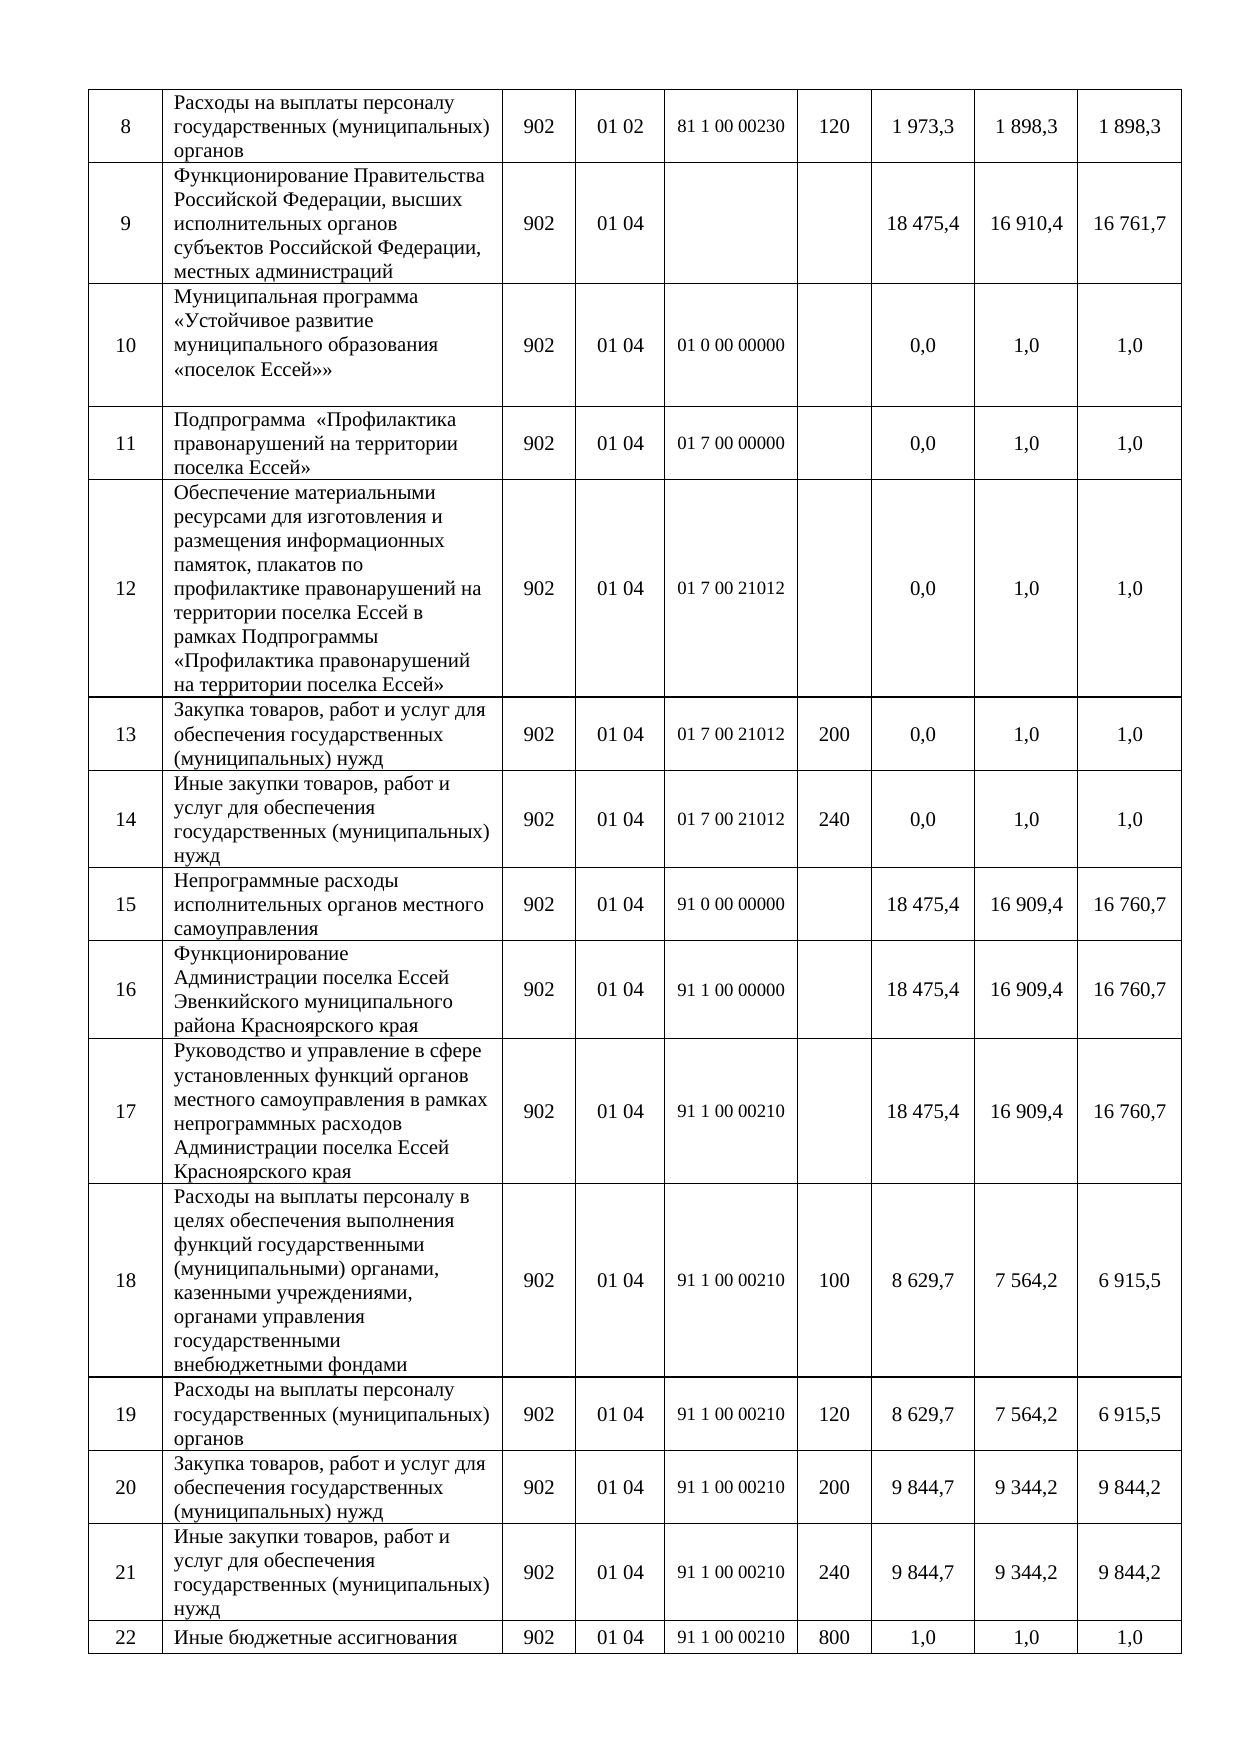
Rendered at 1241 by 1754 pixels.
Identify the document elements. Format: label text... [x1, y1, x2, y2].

table_cell 1,0 [1078, 284, 1181, 406]
table_cell 9 [89, 163, 162, 283]
table_cell 9 844,2 [1078, 1524, 1181, 1620]
table_cell 11 [89, 407, 162, 479]
table_cell 01 04 [576, 284, 664, 406]
table_cell Расходы на выплаты персоналу государственных (муниципальных) органов [163, 90, 502, 162]
table_cell 0,0 [872, 284, 974, 406]
table_cell 01 7 00 21012 [665, 771, 797, 867]
table_cell Подпрограмма «Профилактика правонарушений на территории поселка Ессей» [163, 407, 502, 479]
table_cell 91 1 00 00210 [665, 1621, 797, 1653]
table_cell 902 [503, 941, 575, 1037]
table_cell 22 [89, 1621, 162, 1653]
table_cell 91 1 00 00000 [665, 941, 797, 1037]
table_cell 01 04 [576, 698, 664, 769]
table_cell 6 915,5 [1078, 1184, 1181, 1376]
table_cell 91 1 00 00210 [665, 1378, 797, 1449]
table_cell 100 [798, 1184, 871, 1376]
table_cell 01 04 [576, 407, 664, 479]
table_cell 200 [798, 698, 871, 769]
table_cell 902 [503, 284, 575, 406]
table_cell 14 [89, 771, 162, 867]
table_cell Расходы на выплаты персоналу государственных (муниципальных) органов [163, 1378, 502, 1449]
table_cell 902 [503, 407, 575, 479]
table_cell 16 760,7 [1078, 1039, 1181, 1183]
table_cell 902 [503, 868, 575, 940]
table_cell 902 [503, 1621, 575, 1653]
table_cell 1,0 [975, 407, 1077, 479]
table_cell 16 909,4 [975, 868, 1077, 940]
table_cell 8 [89, 90, 162, 162]
table_cell 1 898,3 [975, 90, 1077, 162]
table_cell Функционирование Правительства Российской Федерации, высших исполнительных органов субъектов Российской Федерации, местных администраций [163, 163, 502, 283]
table_cell 200 [798, 1451, 871, 1523]
table_cell 240 [798, 771, 871, 867]
table_cell 16 910,4 [975, 163, 1077, 283]
table_cell 19 [89, 1378, 162, 1449]
table_cell 902 [503, 90, 575, 162]
table_cell [798, 163, 871, 283]
table_cell Закупка товаров, работ и услуг для обеспечения государственных (муниципальных) нужд [163, 1451, 502, 1523]
table_cell 9 844,7 [872, 1524, 974, 1620]
table_cell 01 7 00 21012 [665, 698, 797, 769]
table_cell 01 04 [576, 1621, 664, 1653]
table_cell [798, 941, 871, 1037]
table_cell [798, 284, 871, 406]
table_cell 120 [798, 90, 871, 162]
table_cell 01 04 [576, 1378, 664, 1449]
table_cell Непрограммные расходы исполнительных органов местного самоуправления [163, 868, 502, 940]
table_cell 91 1 00 00210 [665, 1524, 797, 1620]
table_cell 9 844,7 [872, 1451, 974, 1523]
table_cell 1,0 [1078, 1621, 1181, 1653]
table_cell Руководство и управление в сфере установленных функций органов местного самоуправления в рамках непрограммных расходов Администрации поселка Ессей Красноярского края [163, 1039, 502, 1183]
table_cell 902 [503, 1524, 575, 1620]
table_cell 01 04 [576, 1451, 664, 1523]
table_cell 1,0 [1078, 771, 1181, 867]
table_cell 1,0 [975, 1621, 1077, 1653]
table_cell 01 04 [576, 771, 664, 867]
table_cell 9 844,2 [1078, 1451, 1181, 1523]
table_cell 01 04 [576, 941, 664, 1037]
table_cell 6 915,5 [1078, 1378, 1181, 1449]
table_cell 1,0 [1078, 480, 1181, 696]
table_cell 0,0 [872, 407, 974, 479]
table_cell 902 [503, 698, 575, 769]
table_cell 1 898,3 [1078, 90, 1181, 162]
table_cell 902 [503, 1451, 575, 1523]
table_cell 01 7 00 00000 [665, 407, 797, 479]
table_cell 91 1 00 00210 [665, 1451, 797, 1523]
table_cell 01 04 [576, 163, 664, 283]
table_cell 1,0 [975, 284, 1077, 406]
table_cell 902 [503, 480, 575, 696]
table_cell [798, 407, 871, 479]
table_cell [798, 868, 871, 940]
table_cell Закупка товаров, работ и услуг для обеспечения государственных (муниципальных) нужд [163, 698, 502, 769]
table_cell Иные бюджетные ассигнования [163, 1621, 502, 1653]
table_cell 91 0 00 00000 [665, 868, 797, 940]
table_cell Муниципальная программа «Устойчивое развитие муниципального образования «поселок Ессей»» [163, 284, 502, 406]
table_cell 18 475,4 [872, 1039, 974, 1183]
table_cell 1,0 [1078, 698, 1181, 769]
table_cell 16 761,7 [1078, 163, 1181, 283]
table_cell 902 [503, 163, 575, 283]
table_cell 10 [89, 284, 162, 406]
table_cell 9 344,2 [975, 1524, 1077, 1620]
table_cell Иные закупки товаров, работ и услуг для обеспечения государственных (муниципальных) нужд [163, 1524, 502, 1620]
table_cell 17 [89, 1039, 162, 1183]
table_cell 18 [89, 1184, 162, 1376]
table_cell 01 04 [576, 1524, 664, 1620]
table_cell Иные закупки товаров, работ и услуг для обеспечения государственных (муниципальных) нужд [163, 771, 502, 867]
table_cell 16 909,4 [975, 941, 1077, 1037]
table_cell 13 [89, 698, 162, 769]
table_cell 1,0 [975, 771, 1077, 867]
table_cell 0,0 [872, 480, 974, 696]
table_cell 20 [89, 1451, 162, 1523]
table_cell 1 973,3 [872, 90, 974, 162]
table_cell 8 629,7 [872, 1184, 974, 1376]
table_cell [798, 1039, 871, 1183]
table_cell 16 [89, 941, 162, 1037]
table_cell 18 475,4 [872, 868, 974, 940]
table_cell 01 04 [576, 1039, 664, 1183]
table_cell 7 564,2 [975, 1378, 1077, 1449]
table_cell [665, 163, 797, 283]
table_cell 01 04 [576, 480, 664, 696]
table_cell [798, 480, 871, 696]
table_cell Обеспечение материальными ресурсами для изготовления и размещения информационных памяток, плакатов по профилактике правонарушений на территории поселка Ессей в рамках Подпрограммы «Профилактика правонарушений на территории поселка Ессей» [163, 480, 502, 696]
table_cell 120 [798, 1378, 871, 1449]
table_cell 18 475,4 [872, 941, 974, 1037]
table_cell 15 [89, 868, 162, 940]
table_cell 16 909,4 [975, 1039, 1077, 1183]
table_cell 91 1 00 00210 [665, 1039, 797, 1183]
table_cell 01 04 [576, 868, 664, 940]
table_cell 01 02 [576, 90, 664, 162]
table_cell 12 [89, 480, 162, 696]
table_cell 7 564,2 [975, 1184, 1077, 1376]
table_cell 01 0 00 00000 [665, 284, 797, 406]
table_cell 1,0 [872, 1621, 974, 1653]
table_cell 18 475,4 [872, 163, 974, 283]
table_cell 902 [503, 771, 575, 867]
table_cell 1,0 [975, 698, 1077, 769]
table_cell 902 [503, 1378, 575, 1449]
table_cell 01 7 00 21012 [665, 480, 797, 696]
table_cell 0,0 [872, 771, 974, 867]
table_cell 16 760,7 [1078, 941, 1181, 1037]
table_cell 9 344,2 [975, 1451, 1077, 1523]
table_cell 16 760,7 [1078, 868, 1181, 940]
table_cell 1,0 [975, 480, 1077, 696]
table_cell 81 1 00 00230 [665, 90, 797, 162]
table_cell 0,0 [872, 698, 974, 769]
table_cell 01 04 [576, 1184, 664, 1376]
table_cell Расходы на выплаты персоналу в целях обеспечения выполнения функций государственными (муниципальными) органами, казенными учреждениями, органами управления государственными внебюджетными фондами [163, 1184, 502, 1376]
table_cell 240 [798, 1524, 871, 1620]
table_cell 1,0 [1078, 407, 1181, 479]
table_cell 902 [503, 1039, 575, 1183]
table_cell Функционирование Администрации поселка Ессей Эвенкийского муниципального района Красноярского края [163, 941, 502, 1037]
table_cell 902 [503, 1184, 575, 1376]
table_cell 800 [798, 1621, 871, 1653]
table_cell 21 [89, 1524, 162, 1620]
table_cell 91 1 00 00210 [665, 1184, 797, 1376]
table_cell 8 629,7 [872, 1378, 974, 1449]
